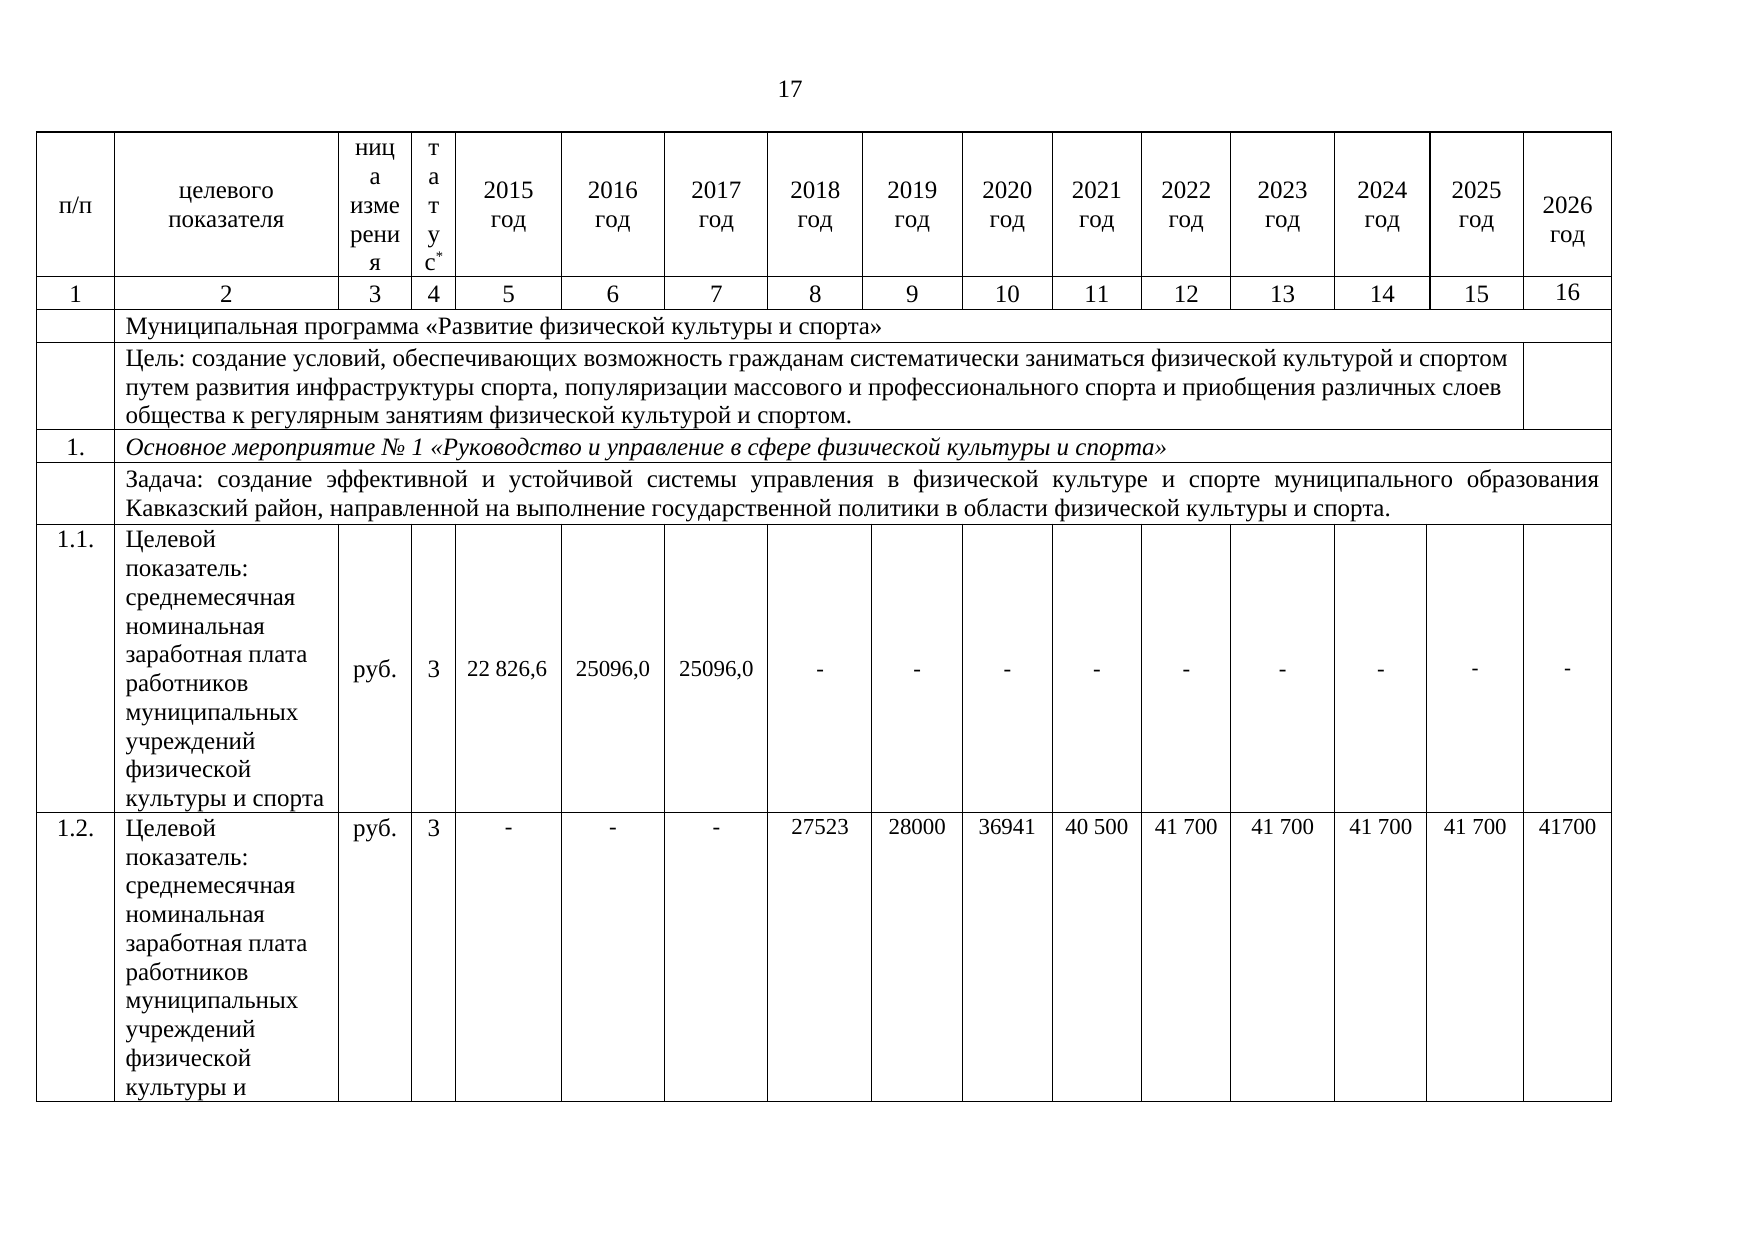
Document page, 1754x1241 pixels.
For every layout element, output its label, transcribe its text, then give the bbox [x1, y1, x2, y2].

table_cell 3 [412, 525, 455, 812]
table_cell - [872, 525, 962, 812]
table_cell - [768, 525, 871, 812]
table_cell 13 [1231, 277, 1334, 309]
table_cell 9 [863, 277, 962, 309]
table_cell - [456, 813, 561, 1101]
table_cell Целевой показатель: среднемесячная номинальная заработная плата работников муниципальных учреждений физической культуры и спорта [115, 525, 338, 812]
table_cell - [665, 813, 767, 1101]
table_cell Основное мероприятие № 1 «Руководство и управление в сфере физической культуры и спорта» [115, 430, 1611, 462]
table_cell 3 [339, 277, 411, 309]
table_cell 8 [768, 277, 862, 309]
table_cell 1.1. [37, 525, 114, 812]
table_cell 2 [115, 277, 338, 309]
table_cell 36941 [963, 813, 1052, 1101]
table_cell 27523 [768, 813, 871, 1101]
table_cell 4 [412, 277, 455, 309]
table_cell 2026 год [1524, 133, 1611, 276]
table_cell руб. [339, 525, 411, 812]
table_cell 7 [665, 277, 767, 309]
table_cell 2021 год [1053, 133, 1141, 276]
table_cell 1 [37, 277, 114, 309]
table_cell 28000 [872, 813, 962, 1101]
table_cell 12 [1142, 277, 1230, 309]
table_cell 41700 [1524, 813, 1611, 1101]
table_header Единица измерения [339, 133, 411, 276]
table_cell 41 700 [1427, 813, 1523, 1101]
table_cell 40 500 [1053, 813, 1141, 1101]
table_header Наименование целевого показателя [115, 133, 338, 276]
table_cell - [562, 813, 664, 1101]
table_cell 41 700 [1142, 813, 1230, 1101]
table_cell 10 [963, 277, 1052, 309]
table_cell 25096,0 [562, 525, 664, 812]
table_cell 2016 год [562, 133, 664, 276]
table_cell - [1142, 525, 1230, 812]
table_cell 11 [1053, 277, 1141, 309]
table_cell Задача: создание эффективной и устойчивой системы управления в физической культуре и спорте муниципального образования Кавказский район, направленной на выполнение государственной политики в области физической культуры и спорта. [115, 463, 1611, 523]
table_cell - [1427, 525, 1523, 812]
table_cell 2018 год [768, 133, 862, 276]
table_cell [115, 813, 338, 1101]
table_cell Цель: создание условий, обеспечивающих возможность гражданам систематически заниматься физической культурой и спортом путем развития инфраструктуры спорта, популяризации массового и профессионального спорта и приобщения различных слоев общества к регулярным занятиям физической культурой и спортом. [115, 343, 1523, 429]
table_cell 2022 год [1142, 133, 1230, 276]
table_cell - [1053, 525, 1141, 812]
table_cell 2023 год [1231, 133, 1334, 276]
table_header № п/п [37, 133, 114, 276]
table_cell 5 [456, 277, 561, 309]
table_cell - [1231, 525, 1334, 812]
table_header Статус* [412, 133, 455, 276]
table_cell 2024 год [1335, 133, 1429, 276]
table_cell 41 700 [1231, 813, 1334, 1101]
table_cell Муниципальная программа «Развитие физической культуры и спорта» [115, 310, 1611, 342]
table_cell 6 [562, 277, 664, 309]
table_cell 1.2. [37, 813, 114, 1101]
table_cell 15 [1431, 277, 1523, 309]
table_cell [37, 310, 114, 342]
table_cell [1524, 343, 1611, 429]
table_cell 1. [37, 430, 114, 462]
table_cell [37, 463, 114, 523]
table_cell 2025 год [1431, 133, 1523, 276]
table_cell 2019 год [863, 133, 962, 276]
table_cell - [963, 525, 1052, 812]
table_cell 16 [1524, 277, 1611, 309]
table_cell 25096,0 [665, 525, 767, 812]
table_cell 14 [1335, 277, 1429, 309]
table_cell [37, 343, 114, 429]
table_cell 3 [412, 813, 455, 1101]
table_cell - [1335, 525, 1426, 812]
table_cell - [1524, 525, 1611, 812]
table_cell руб. [339, 813, 411, 1101]
table_cell 2017 год [665, 133, 767, 276]
table_cell 41 700 [1335, 813, 1426, 1101]
table_cell 22 826,6 [456, 525, 561, 812]
table_cell 2020 год [963, 133, 1052, 276]
table_cell 2015 год [456, 133, 561, 276]
